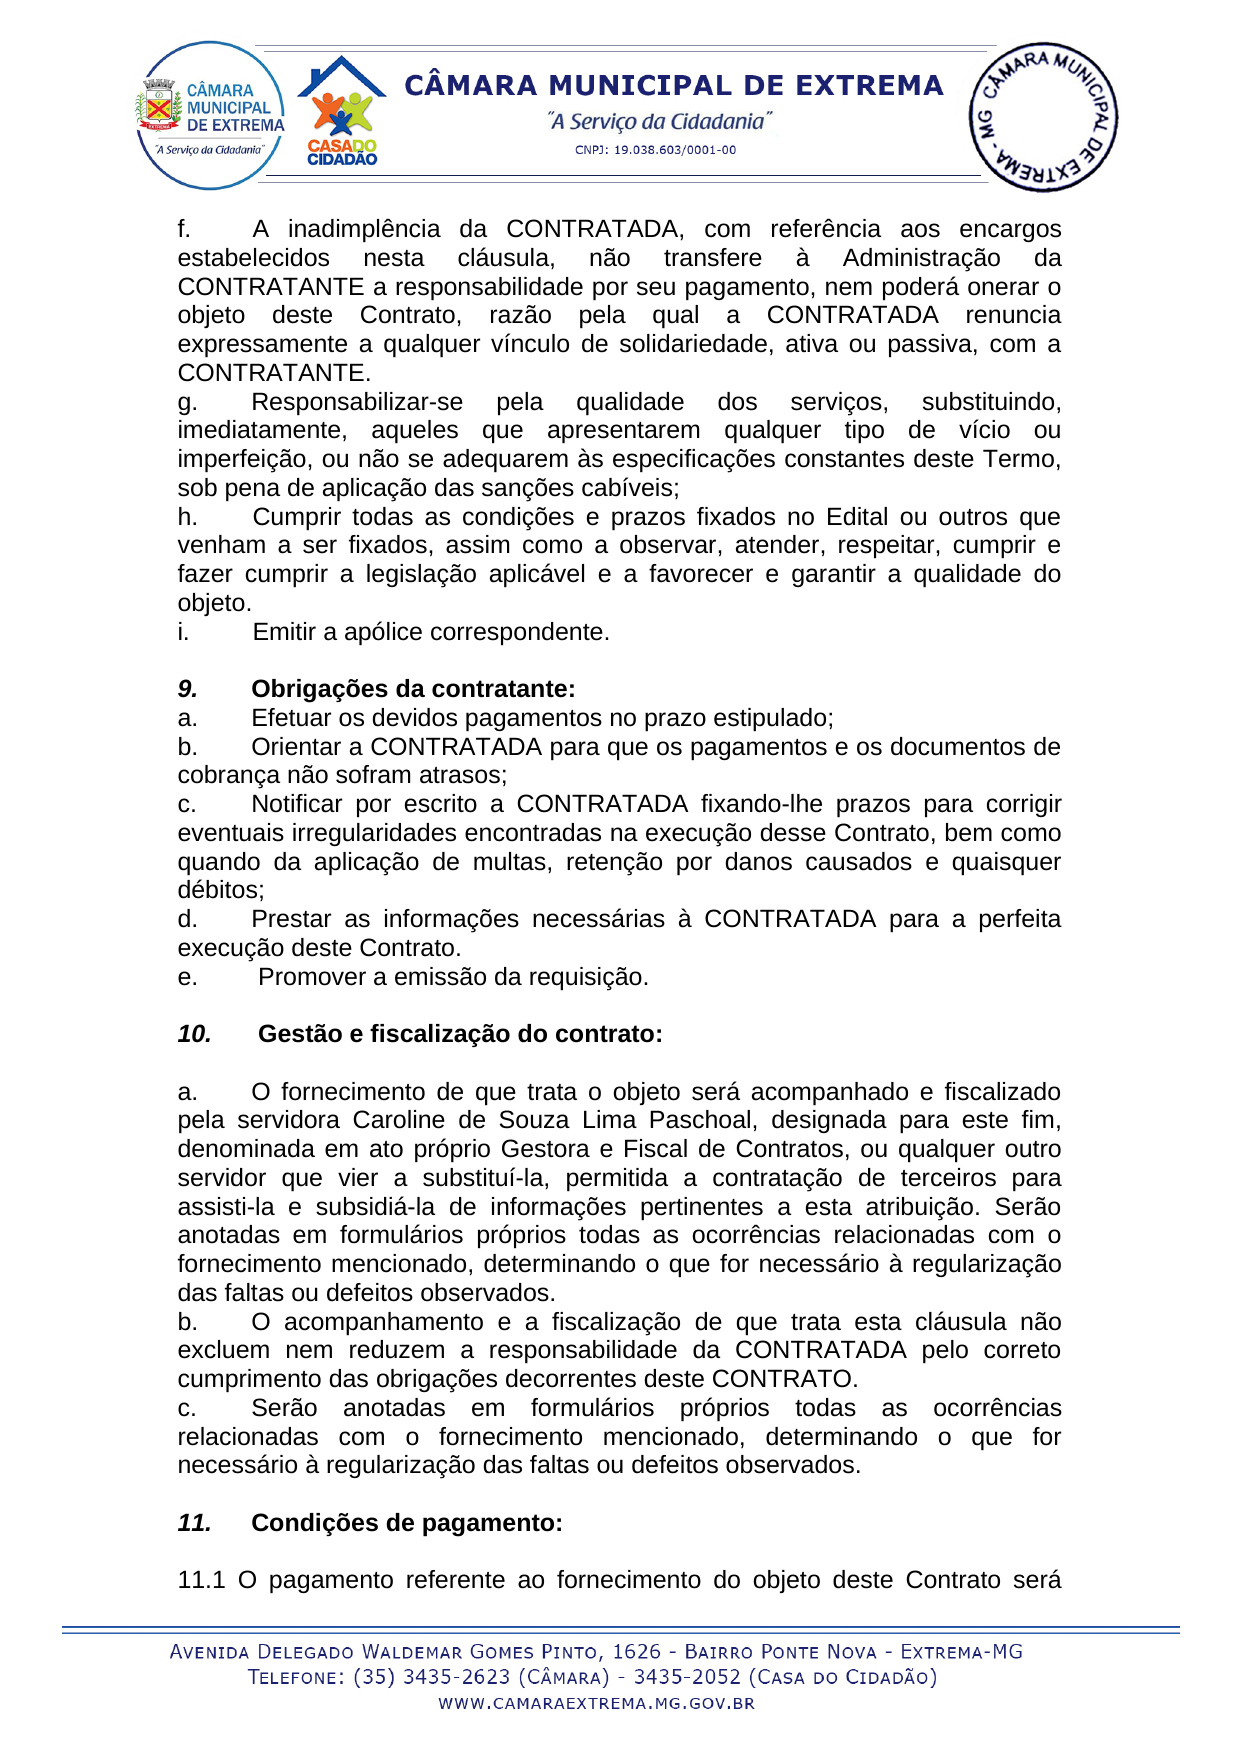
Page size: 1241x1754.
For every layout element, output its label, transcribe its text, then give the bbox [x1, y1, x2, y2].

list Notificar por escrito a CONTRATADA fixando-lhe prazos para corrigir eventuais irregularidades encontradas na execução desse Contrato, bem como quando da aplicação de multas, retenção por danos causados e quaisquer débitos; [177, 789, 1063, 904]
text c. Serão anotadas em formulários próprios todas as ocorrências relacionadas com o fornecimento mencionado, determinando o que for necessário à regularização das faltas ou defeitos observados. [177, 1393, 1063, 1479]
list Promover a emissão da requisição. [177, 961, 1063, 990]
list A inadimplência da CONTRATADA, com referência aos encargos estabelecidos nesta cláusula, não transfere à Administração da CONTRATANTE a responsabilidade por seu pagamento, nem poderá onerar o objeto deste Contrato, razão pela qual a CONTRATADA renuncia expressamente a qualquer vínculo de solidariedade, ativa ou passiva, com a CONTRATANTE. [177, 214, 1063, 386]
list Orientar a CONTRATADA para que os pagamentos e os documentos de cobrança não sofram atrasos; [177, 731, 1063, 789]
text a. O fornecimento de que trata o objeto será acompanhado e fiscalizado pela servidora Caroline de Souza Lima Paschoal, designada para este fim, denominada em ato próprio Gestora e Fiscal de Contratos, ou qualquer outro servidor que vier a substituí-la, permitida a contratação de terceiros para assisti-la e subsidiá-la de informações pertinentes a esta atribuição. Serão anotadas em formulários próprios todas as ocorrências relacionadas com o fornecimento mencionado, determinando o que for necessário à regularização das faltas ou defeitos observados. [177, 1076, 1063, 1306]
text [177, 1565, 1063, 1594]
text b. O acompanhamento e a fiscalização de que trata esta cláusula não excluem nem reduzem a responsabilidade da CONTRATADA pelo correto cumprimento das obrigações decorrentes deste CONTRATO. [177, 1306, 1063, 1393]
list Efetuar os devidos pagamentos no prazo estipulado; [177, 703, 1063, 731]
list Gestão e fiscalização do contrato: [177, 1019, 1063, 1048]
list Condições de pagamento: [177, 1508, 1063, 1536]
list Cumprir todas as condições e prazos fixados no Edital ou outros que venham a ser fixados, assim como a observar, atender, respeitar, cumprir e fazer cumprir a legislação aplicável e a favorecer e garantir a qualidade do objeto. [177, 501, 1063, 616]
list Obrigações da contratante: [177, 674, 1063, 703]
list Prestar as informações necessárias à CONTRATADA para a perfeita execução deste Contrato. [177, 904, 1063, 961]
list Responsabilizar-se pela qualidade dos serviços, substituindo, imediatamente, aqueles que apresentarem qualquer tipo de vício ou imperfeição, ou não se adequarem às especificações constantes deste Termo, sob pena de aplicação das sanções cabíveis; [177, 386, 1063, 501]
picture [46, 1615, 1194, 1724]
picture [124, 30, 1123, 221]
list Emitir a apólice correspondente. [177, 616, 1063, 645]
